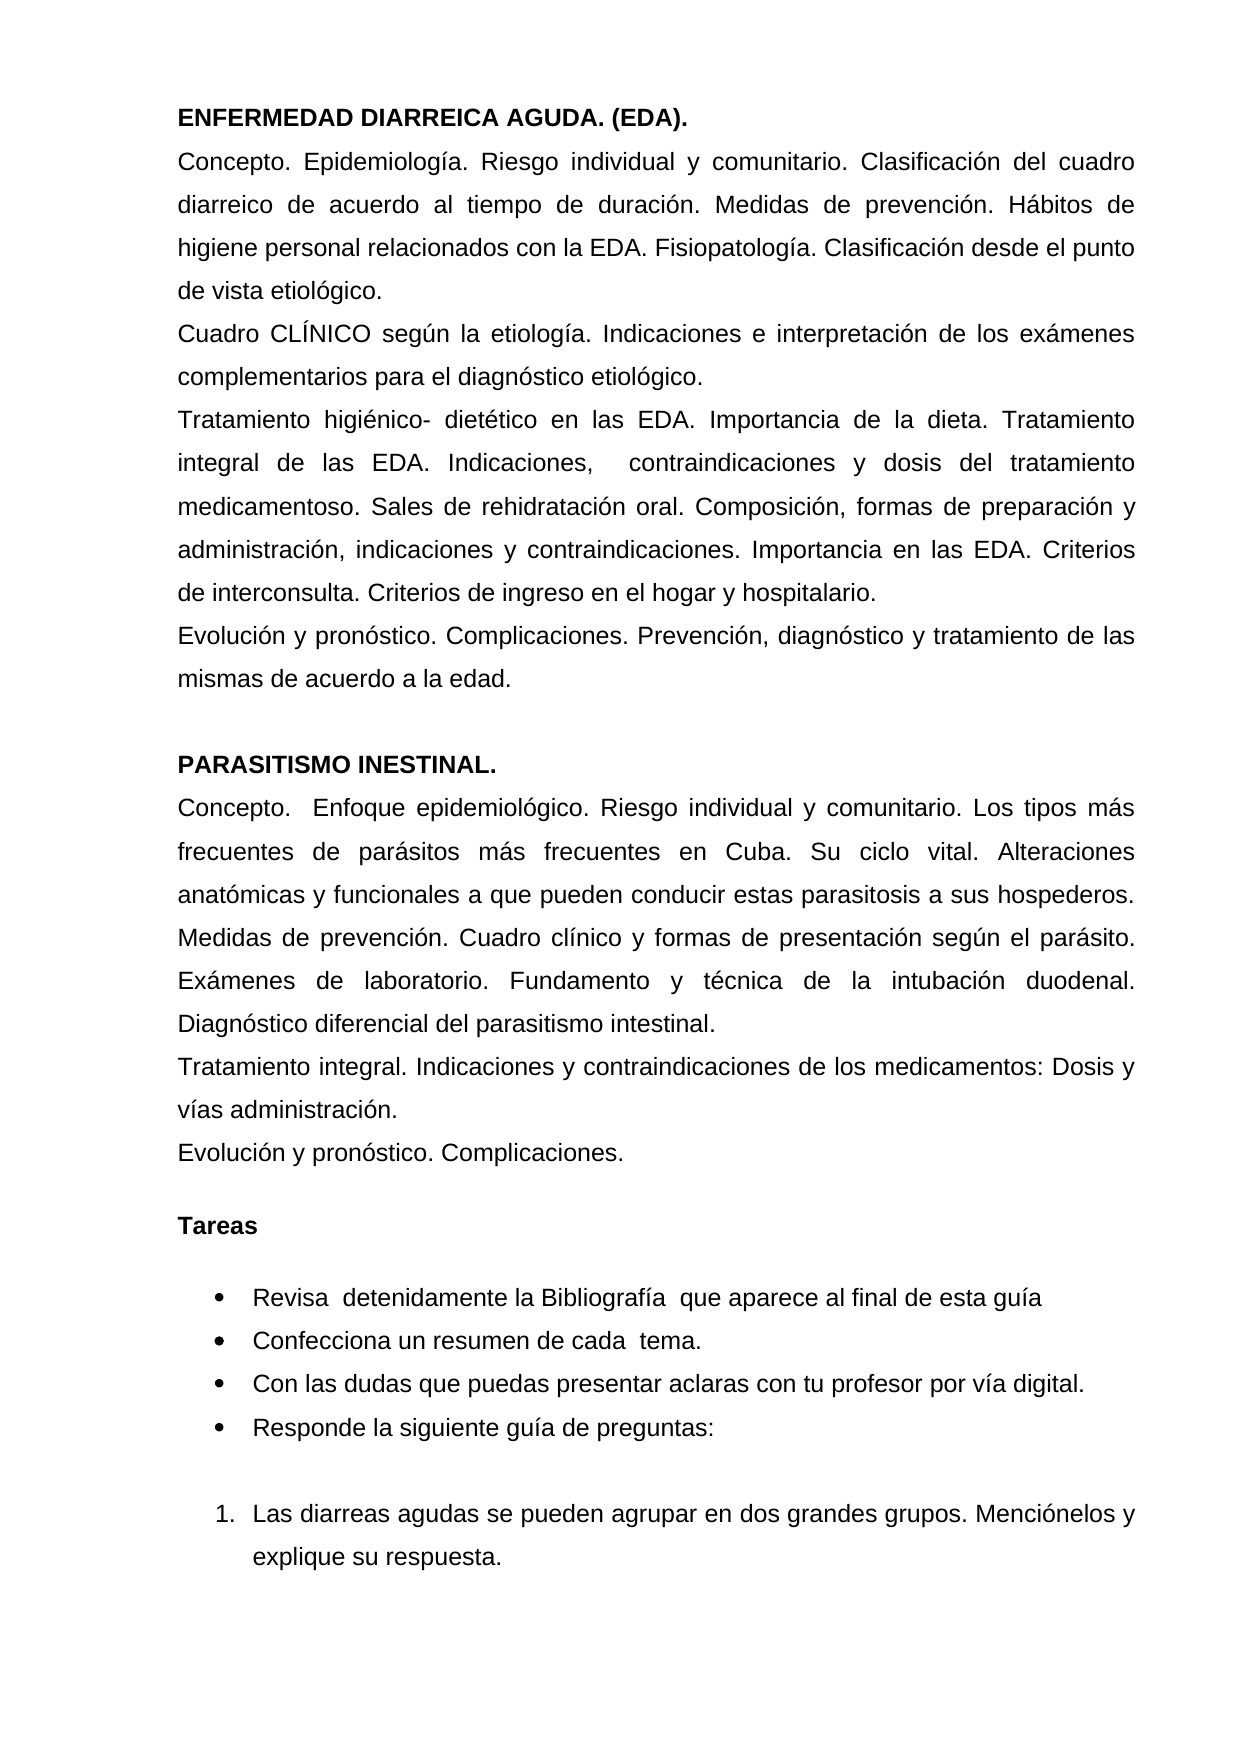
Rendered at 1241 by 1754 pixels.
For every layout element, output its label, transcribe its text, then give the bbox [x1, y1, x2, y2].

text Evolución y pronóstico. Complicaciones. Prevención, diagnóstico y tratamiento de las mismas de acuerdo a la edad. [177, 621, 1137, 693]
list Con las dudas que puedas presentar aclaras con tu profesor por vía digital. [215, 1369, 1137, 1398]
list Confecciona un resumen de cada tema. [215, 1326, 1137, 1355]
text Tratamiento integral. Indicaciones y contraindicaciones de los medicamentos: Dosis y vías administración. [177, 1052, 1137, 1124]
list Las diarreas agudas se pueden agrupar en dos grandes grupos. Menciónelos y explique su respuesta. [215, 1499, 1137, 1571]
text Tratamiento higiénico- dietético en las EDA. Importancia de la dieta. Tratamiento integral de las EDA. Indicaciones, contraindicaciones y dosis del tratamiento medicamentoso. Sales de rehidratación oral. Composición, formas de preparación y administración, indicaciones y contraindicaciones. Importancia en las EDA. Criterios de interconsulta. Criterios de ingreso en el hogar y hospitalario. [177, 405, 1137, 607]
list Revisa detenidamente la Bibliografía que aparece al final de esta guía [215, 1283, 1137, 1312]
text Tareas [177, 1211, 1137, 1239]
text ENFERMEDAD DIARREICA AGUDA. (EDA). [177, 103, 1137, 132]
text Concepto. Epidemiología. Riesgo individual y comunitario. Clasificación del cuadro diarreico de acuerdo al tiempo de duración. Medidas de prevención. Hábitos de higiene personal relacionados con la EDA. Fisiopatología. Clasificación desde el punto de vista etiológico. [177, 147, 1137, 305]
text PARASITISMO INESTINAL. [177, 750, 1137, 779]
list Responde la siguiente guía de preguntas: [215, 1413, 1137, 1442]
text Cuadro CLÍNICO según la etiología. Indicaciones e interpretación de los exámenes complementarios para el diagnóstico etiológico. [177, 319, 1137, 391]
text Evolución y pronóstico. Complicaciones. [177, 1138, 1137, 1167]
text Concepto. Enfoque epidemiológico. Riesgo individual y comunitario. Los tipos más frecuentes de parásitos más frecuentes en Cuba. Su ciclo vital. Alteraciones anatómicas y funcionales a que pueden conducir estas parasitosis a sus hospederos. Medidas de prevención. Cuadro clínico y formas de presentación según el parásito. Exámenes de laboratorio. Fundamento y técnica de la intubación duodenal. Diagnóstico diferencial del parasitismo intestinal. [177, 793, 1137, 1038]
